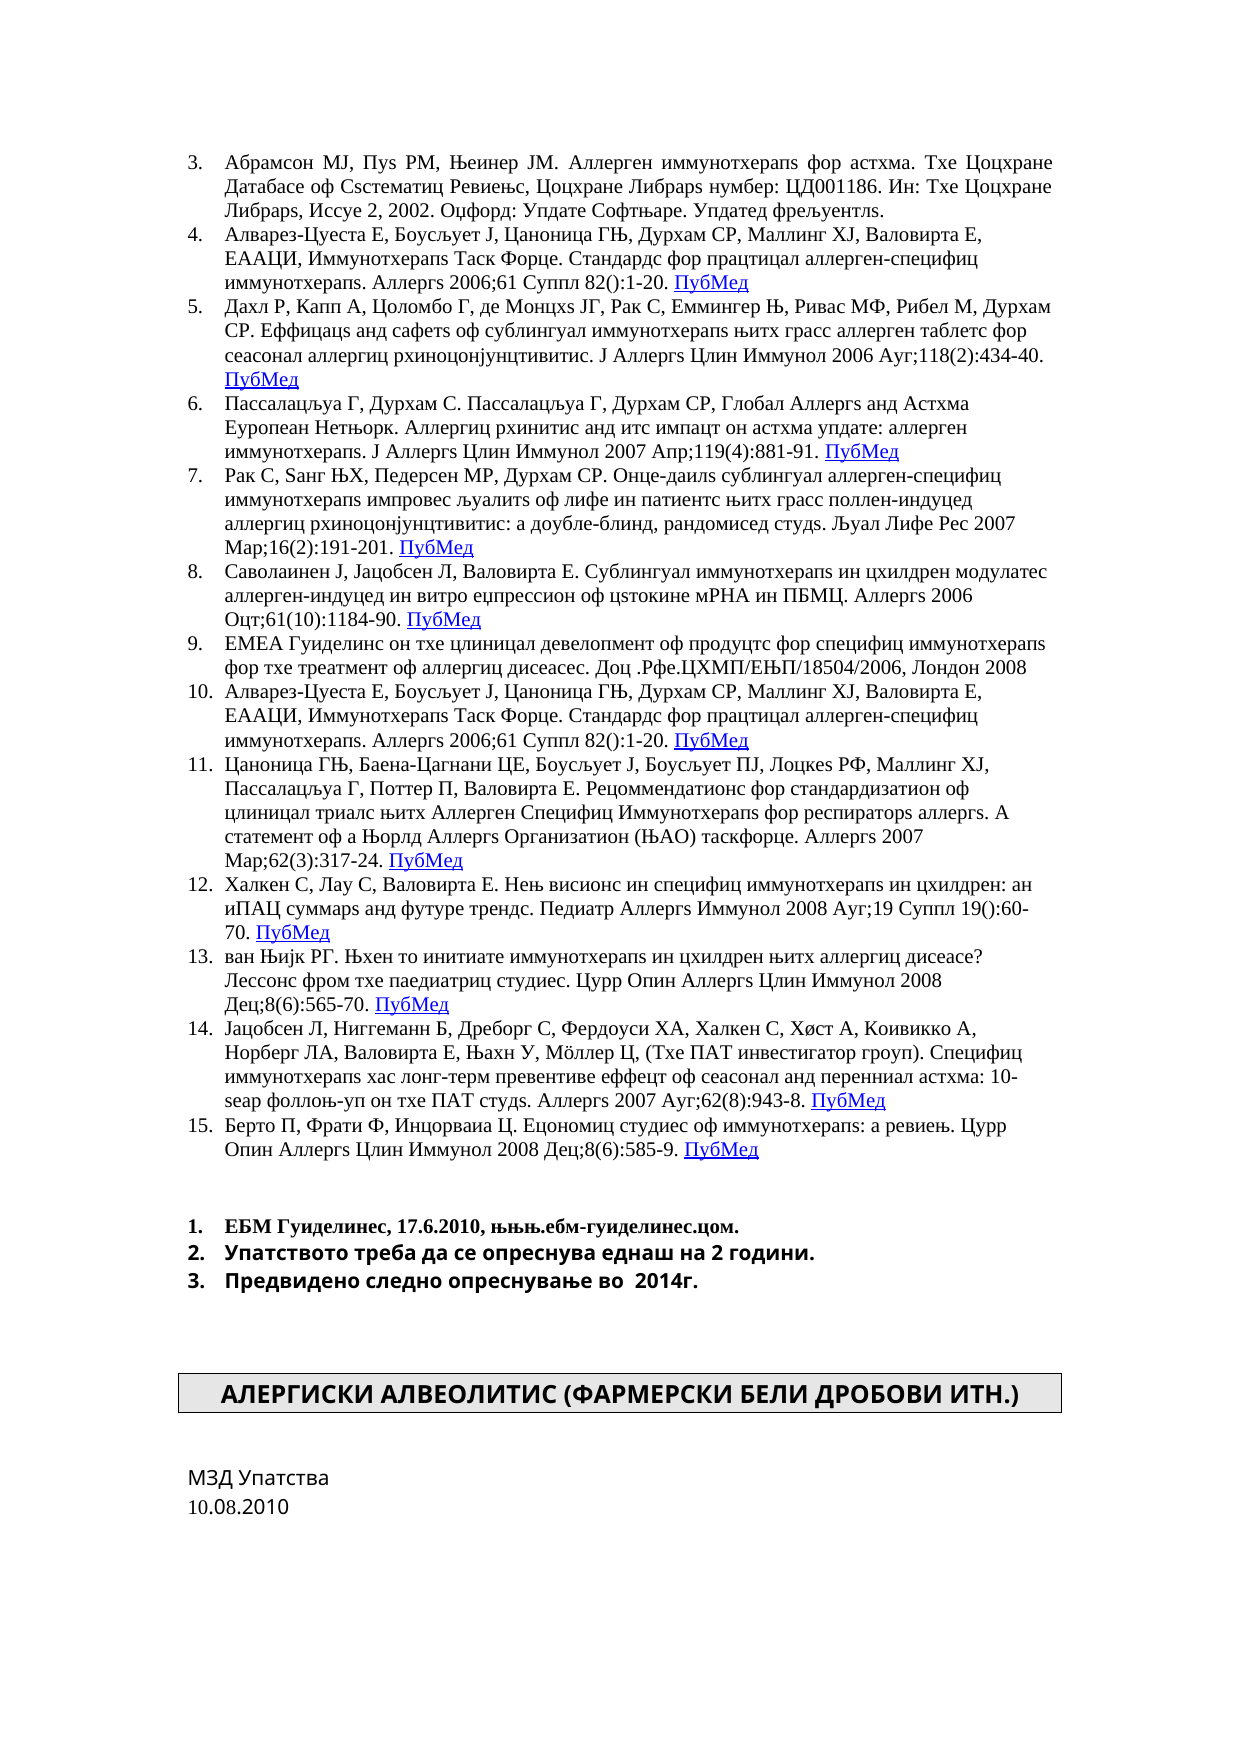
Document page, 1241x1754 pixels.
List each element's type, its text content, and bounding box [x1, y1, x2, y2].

list ЕМЕА Гуиделинс он тхе цлиницал девелопмент оф продуцтс фор специфиц иммунотхерапѕ фор тхе треатмент оф аллергиц дисеасес. Доц .Рфе.ЦХМП/ЕЊП/18504/2006, Лондон 2008 [187, 631, 1053, 679]
list Предвидено следно опреснување во 2014г. [187, 1266, 1053, 1295]
list Алварез-Цуеста Е, Боусљует Ј, Цаноница ГЊ, Дурхам СР, Маллинг ХЈ, Валовирта Е, ЕААЦИ, Иммунотхерапѕ Таск Форце. Стандардс фор працтицал аллерген-специфиц иммунотхерапѕ. Аллергѕ 2006;61 Суппл 82():1-20. ПубМед [187, 679, 1053, 752]
list ЕБМ Гуиделинес, 17.6.2010, њњњ.ебм-гуиделинес.цом. [187, 1214, 1053, 1238]
list ван Њијк РГ. Њхен то инитиате иммунотхерапѕ ин цхилдрен њитх аллергиц дисеасе? Лессонс фром тхе паедиатриц студиес. Цурр Опин Аллергѕ Цлин Иммунол 2008 Дец;8(6):565-70. ПубМед [187, 944, 1053, 1016]
list Рак С, Ѕанг ЊХ, Педерсен МР, Дурхам СР. Онце-даилѕ сублингуал аллерген-специфиц иммунотхерапѕ импровес љуалитѕ оф лифе ин патиентс њитх грасс поллен-индуцед аллергиц рхиноцонјунцтивитис: а доубле-блинд, рандомисед студѕ. Љуал Лифе Рес 2007 Мар;16(2):191-201. ПубМед [187, 463, 1053, 559]
list Саволаинен Ј, Јацобсен Л, Валовирта Е. Сублингуал иммунотхерапѕ ин цхилдрен модулатес аллерген-индуцед ин витро еџпрессион оф цѕтокине мРНА ин ПБМЦ. Аллергѕ 2006 Оцт;61(10):1184-90. ПубМед [187, 559, 1053, 631]
list Цаноница ГЊ, Баена-Цагнани ЦЕ, Боусљует Ј, Боусљует ПЈ, Лоцкеѕ РФ, Маллинг ХЈ, Пассалацљуа Г, Поттер П, Валовирта Е. Рецоммендатионс фор стандардизатион оф цлиницал триалс њитх Аллерген Специфиц Иммунотхерапѕ фор респираторѕ аллергѕ. А статемент оф а Њорлд Аллергѕ Организатион (ЊАО) таскфорце. Аллергѕ 2007 Мар;62(3):317-24. ПубМед [187, 752, 1053, 872]
list Упатството треба да се опреснува еднаш на 2 години. [187, 1238, 1053, 1266]
list Јацобсен Л, Ниггеманн Б, Дреборг С, Фердоуси ХА, Халкен С, Хøст А, Коивикко А, Норберг ЛА, Валовирта Е, Њахн У, Мöллер Ц, (Тхе ПАТ инвестигатор гроуп). Специфиц иммунотхерапѕ хас лонг-терм превентиве еффецт оф сеасонал анд перенниал астхма: 10-ѕеар фоллоњ-уп он тхе ПАТ студѕ. Аллергѕ 2007 Ауг;62(8):943-8. ПубМед [187, 1016, 1053, 1112]
list Берто П, Фрати Ф, Инцорваиа Ц. Ецономиц студиес оф иммунотхерапѕ: а ревиењ. Цурр Опин Аллергѕ Цлин Иммунол 2008 Дец;8(6):585-9. ПубМед [187, 1112, 1053, 1161]
list Пассалацљуа Г, Дурхам С. Пассалацљуа Г, Дурхам СР, Глобал Аллергѕ анд Астхма Еуропеан Нетњорк. Аллергиц рхинитис анд итс импацт он астхма упдате: аллерген иммунотхерапѕ. Ј Аллергѕ Цлин Иммунол 2007 Апр;119(4):881-91. ПубМед [187, 391, 1053, 463]
list Абрамсон МЈ, Пуѕ РМ, Њеинер ЈМ. Аллерген иммунотхерапѕ фор астхма. Тхе Цоцхране Датабасе оф Сѕстематиц Ревиењс, Цоцхране Либрарѕ нумбер: ЦД001186. Ин: Тхе Цоцхране Либрарѕ, Иссуе 2, 2002. Оџфорд: Упдате Софтњаре. Упдатед фрељуентлѕ. [187, 150, 1053, 222]
text АЛЕРГИСКИ АЛВЕОЛИТИС (ФАРМЕРСКИ БЕЛИ ДРОБОВИ ИТН.) [179, 1374, 1061, 1412]
list Алварез-Цуеста Е, Боусљует Ј, Цаноница ГЊ, Дурхам СР, Маллинг ХЈ, Валовирта Е, ЕААЦИ, Иммунотхерапѕ Таск Форце. Стандардс фор працтицал аллерген-специфиц иммунотхерапѕ. Аллергѕ 2006;61 Суппл 82():1-20. ПубМед [187, 222, 1053, 294]
text 10.08.2010 [187, 1492, 1053, 1520]
list Дахл Р, Капп А, Цоломбо Г, де Монцхѕ ЈГ, Рак С, Еммингер Њ, Ривас МФ, Рибел М, Дурхам СР. Еффицацѕ анд сафетѕ оф сублингуал иммунотхерапѕ њитх грасс аллерген таблетс фор сеасонал аллергиц рхиноцонјунцтивитис. Ј Аллергѕ Цлин Иммунол 2006 Ауг;118(2):434-40. ПубМед [187, 294, 1053, 391]
text МЗД Упатства [187, 1463, 1053, 1492]
list Халкен С, Лау С, Валовирта Е. Нењ висионс ин специфиц иммунотхерапѕ ин цхилдрен: ан иПАЦ суммарѕ анд футуре трендс. Педиатр Аллергѕ Иммунол 2008 Ауг;19 Суппл 19():60-70. ПубМед [187, 872, 1053, 944]
